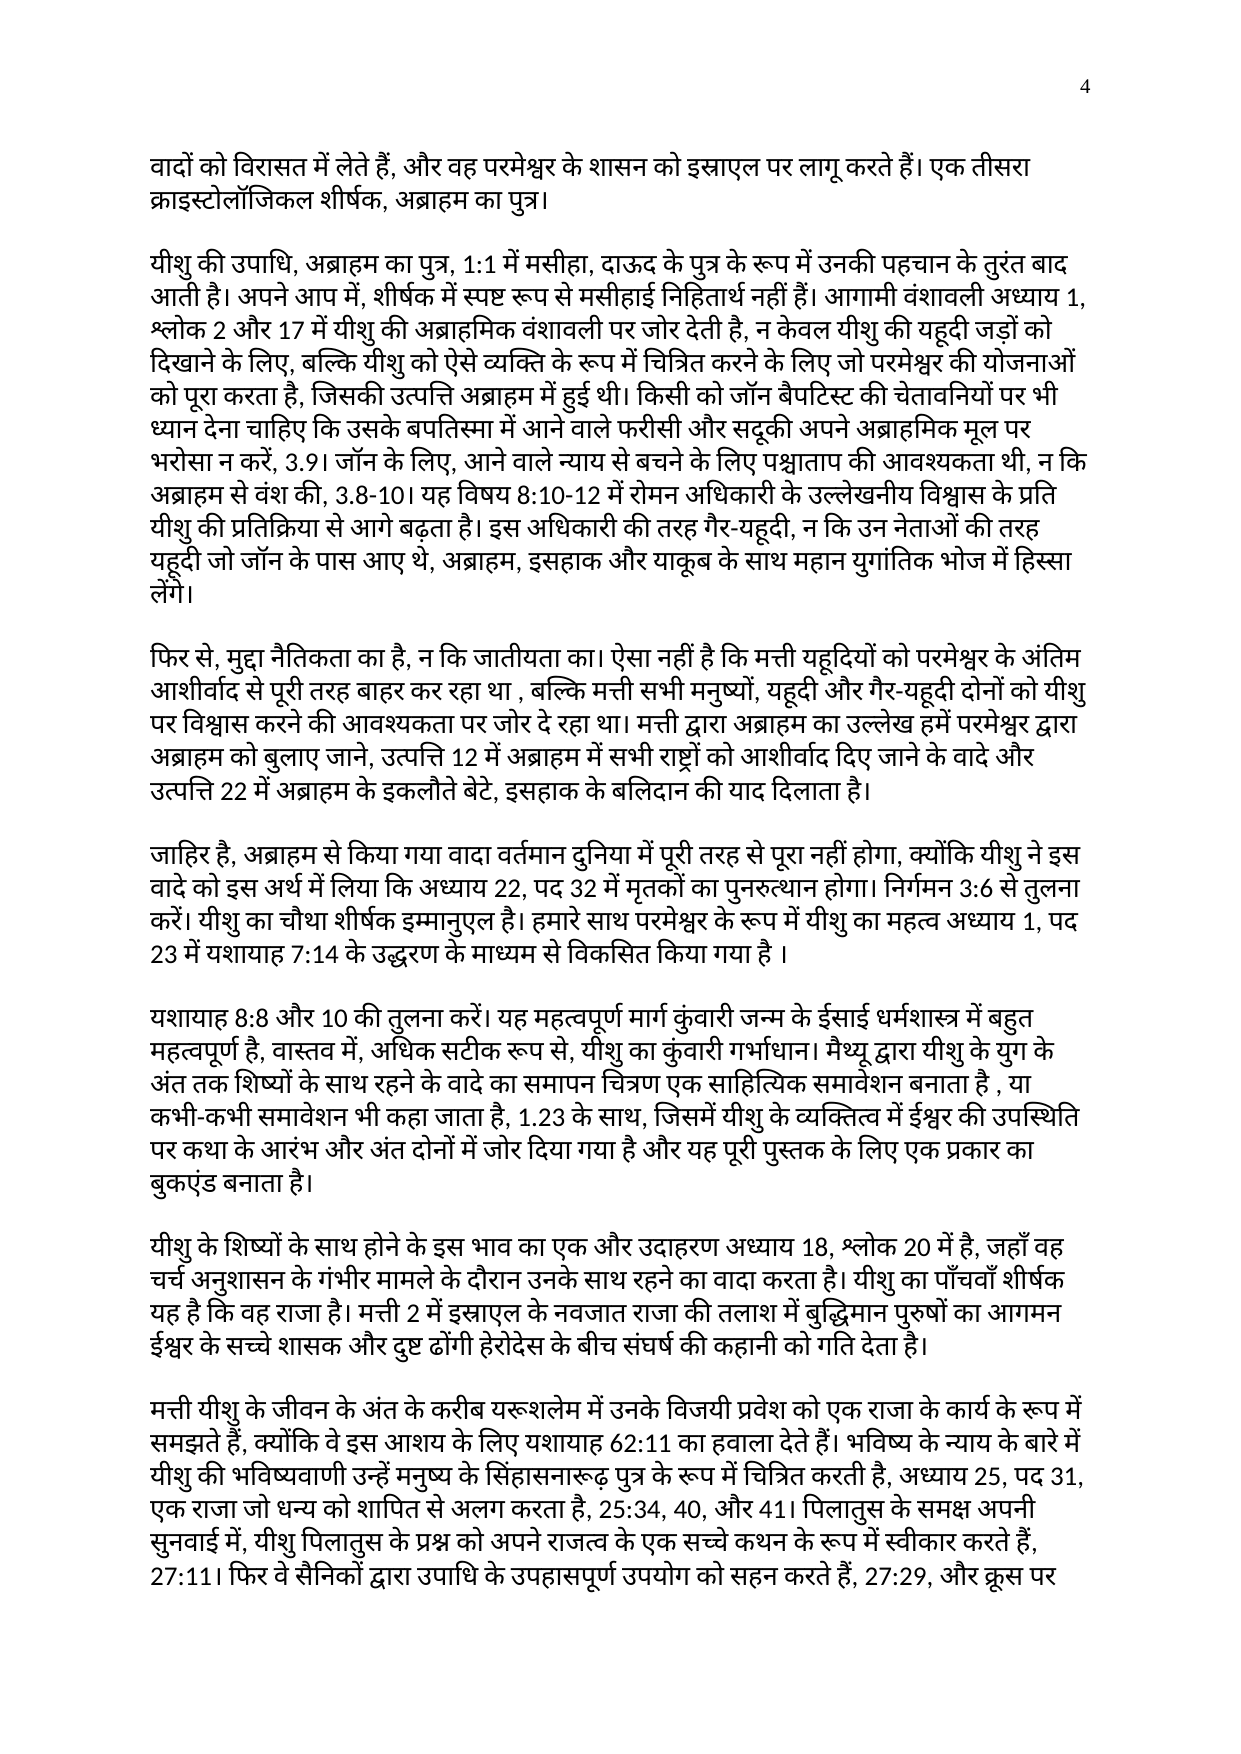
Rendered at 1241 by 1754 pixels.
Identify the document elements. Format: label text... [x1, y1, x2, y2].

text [150, 1393, 1090, 1592]
text जाहिर है, अब्राहम से किया गया वादा वर्तमान दुनिया में पूरी तरह से पूरा नहीं होगा, क्योंकि यीशु ने इस वादे को इस अर्थ में लिया कि अध्याय 22, पद 32 में मृतकों का पुनरुत्थान होगा। निर्गमन 3:6 से तुलना करें। यीशु का चौथा शीर्षक इम्मानुएल है। हमारे साथ परमेश्वर के रूप में यीशु का महत्व अध्याय 1, पद 23 में यशायाह 7:14 के उद्धरण के माध्यम से विकसित किया गया है । [150, 838, 1090, 970]
text यशायाह 8:8 और 10 की तुलना करें। यह महत्वपूर्ण मार्ग कुंवारी जन्म के ईसाई धर्मशास्त्र में बहुत महत्वपूर्ण है, वास्तव में, अधिक सटीक रूप से, यीशु का कुंवारी गर्भाधान। मैथ्यू द्वारा यीशु के युग के अंत तक शिष्यों के साथ रहने के वादे का समापन चित्रण एक साहित्यिक समावेशन बनाता है , या कभी-कभी समावेशन भी कहा जाता है, 1.23 के साथ, जिसमें यीशु के व्यक्तित्व में ईश्वर की उपस्थिति पर कथा के आरंभ और अंत दोनों में जोर दिया गया है और यह पूरी पुस्तक के लिए एक प्रकार का बुकएंड बनाता है। [150, 1001, 1090, 1199]
text यीशु के शिष्यों के साथ होने के इस भाव का एक और उदाहरण अध्याय 18, श्लोक 20 में है, जहाँ वह चर्च अनुशासन के गंभीर मामले के दौरान उनके साथ रहने का वादा करता है। यीशु का पाँचवाँ शीर्षक यह है कि वह राजा है। मत्ती 2 में इस्राएल के नवजात राजा की तलाश में बुद्धिमान पुरुषों का आगमन ईश्वर के सच्चे शासक और दुष्ट ढोंगी हेरोदेस के बीच संघर्ष की कहानी को गति देता है। [150, 1230, 1090, 1362]
text यीशु की उपाधि, अब्राहम का पुत्र, 1:1 में मसीहा, दाऊद के पुत्र के रूप में उनकी पहचान के तुरंत बाद आती है। अपने आप में, शीर्षक में स्पष्ट रूप से मसीहाई निहितार्थ नहीं हैं। आगामी वंशावली अध्याय 1, श्लोक 2 और 17 में यीशु की अब्राहमिक वंशावली पर जोर देती है, न केवल यीशु की यहूदी जड़ों को दिखाने के लिए, बल्कि यीशु को ऐसे व्यक्ति के रूप में चित्रित करने के लिए जो परमेश्वर की योजनाओं को पूरा करता है, जिसकी उत्पत्ति अब्राहम में हुई थी। किसी को जॉन बैपटिस्ट की चेतावनियों पर भी ध्यान देना चाहिए कि उसके बपतिस्मा में आने वाले फरीसी और सदूकी अपने अब्राहमिक मूल पर भरोसा न करें, 3.9। जॉन के लिए, आने वाले न्याय से बचने के लिए पश्चाताप की आवश्यकता थी, न कि अब्राहम से वंश की, 3.8-10। यह विषय 8:10-12 में रोमन अधिकारी के उल्लेखनीय विश्वास के प्रति यीशु की प्रतिक्रिया से आगे बढ़ता है। इस अधिकारी की तरह गैर-यहूदी, न कि उन नेताओं की तरह यहूदी जो जॉन के पास आए थे, अब्राहम, इसहाक और याकूब के साथ महान युगांतिक भोज में हिस्सा लेंगे। [150, 247, 1090, 610]
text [150, 150, 1090, 216]
text फिर से, मुद्दा नैतिकता का है, न कि जातीयता का। ऐसा नहीं है कि मत्ती यहूदियों को परमेश्वर के अंतिम आशीर्वाद से पूरी तरह बाहर कर रहा था , बल्कि मत्ती सभी मनुष्यों, यहूदी और गैर-यहूदी दोनों को यीशु पर विश्वास करने की आवश्यकता पर जोर दे रहा था। मत्ती द्वारा अब्राहम का उल्लेख हमें परमेश्वर द्वारा अब्राहम को बुलाए जाने, उत्पत्ति 12 में अब्राहम में सभी राष्ट्रों को आशीर्वाद दिए जाने के वादे और उत्पत्ति 22 में अब्राहम के इकलौते बेटे, इसहाक के बलिदान की याद दिलाता है। [150, 642, 1090, 807]
